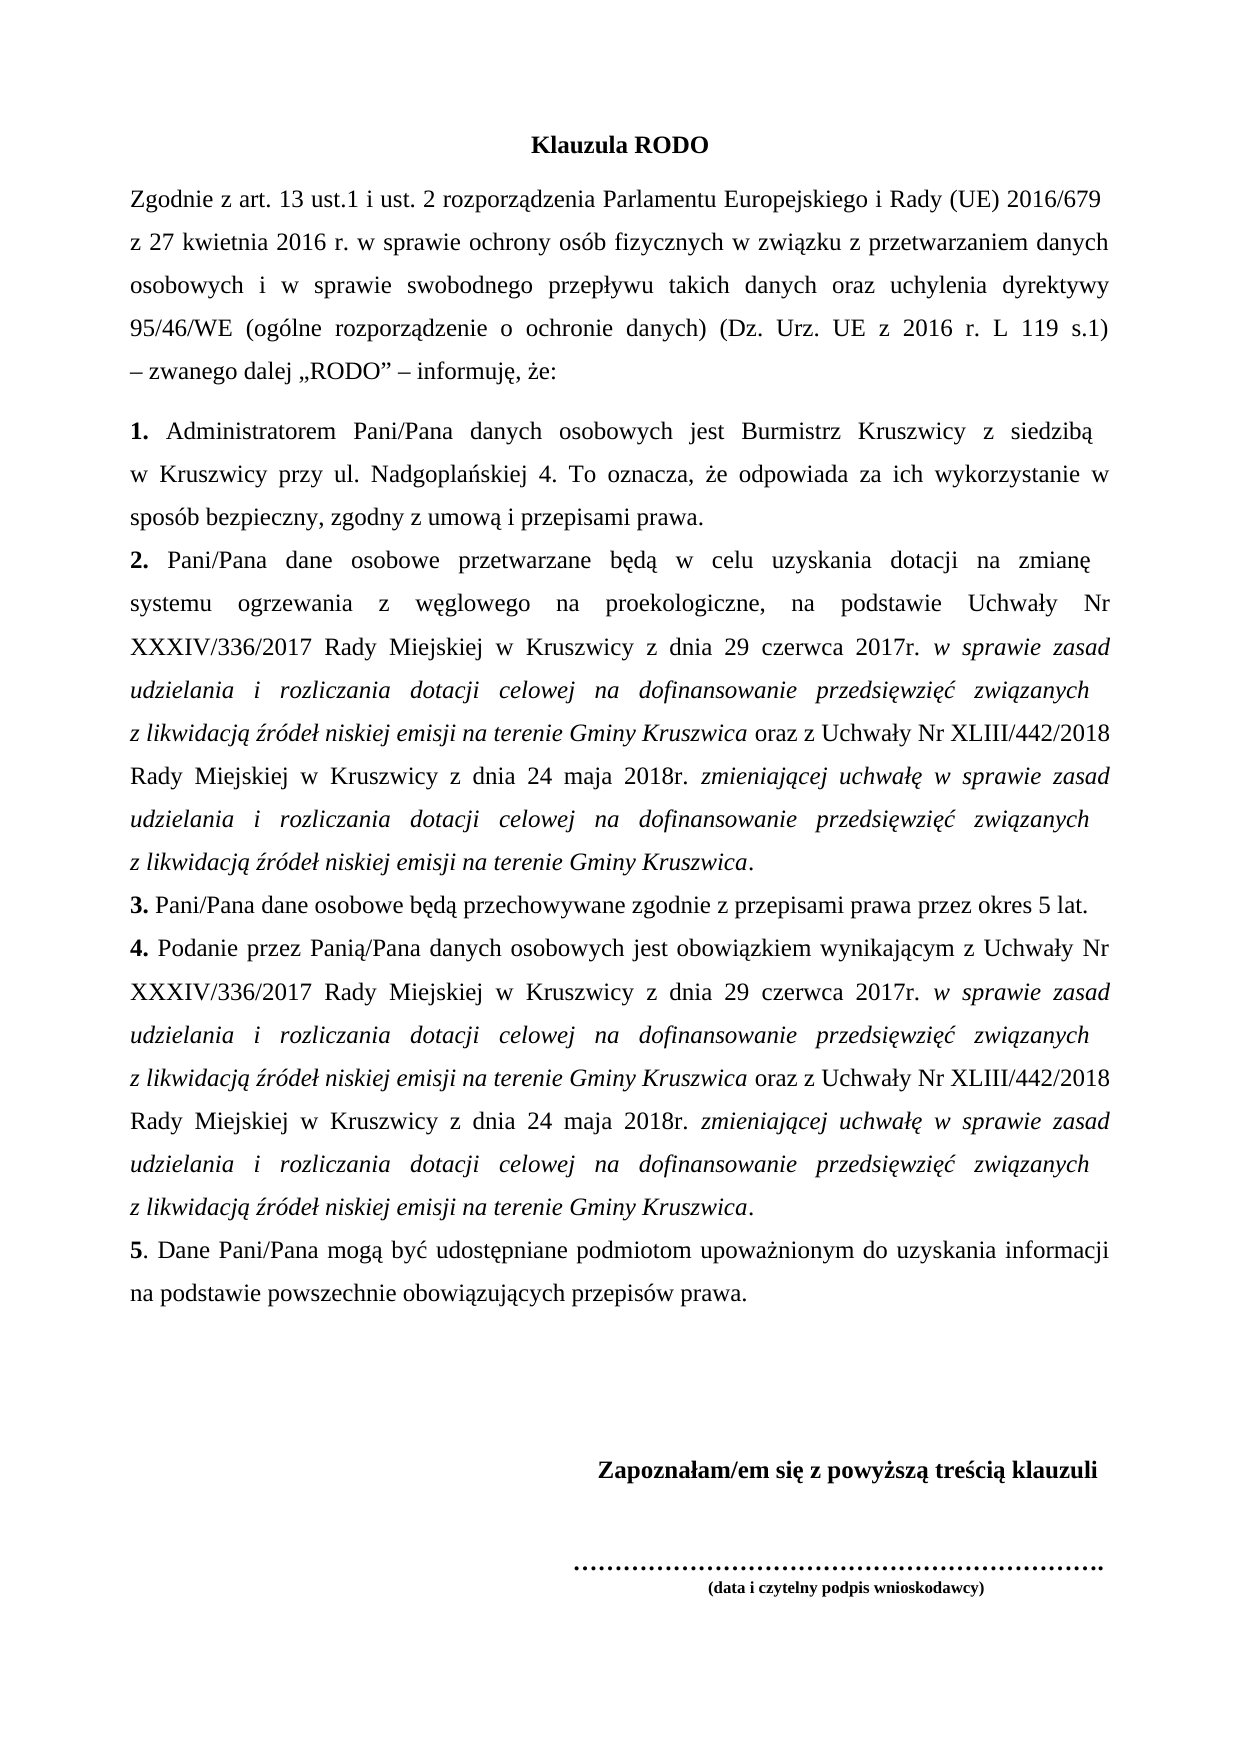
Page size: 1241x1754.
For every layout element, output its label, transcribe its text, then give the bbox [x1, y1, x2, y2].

text 2. Pani/Pana dane osobowe przetwarzane będą w celu uzyskania dotacji na zmianę systemu ogrzewania z węglowego na proekologiczne, na podstawie Uchwały Nr XXXIV/336/2017 Rady Miejskiej w Kruszwicy z dnia 29 czerwca 2017r. w sprawie zasad udzielania i rozliczania dotacji celowej na dofinansowanie przedsięwzięć związanych z likwidacją źródeł niskiej emisji na terenie Gminy Kruszwica oraz z Uchwały Nr XLIII/442/2018 Rady Miejskiej w Kruszwicy z dnia 24 maja 2018r. zmieniającej uchwałę w sprawie zasad udzielania i rozliczania dotacji celowej na dofinansowanie przedsięwzięć związanych z likwidacją źródeł niskiej emisji na terenie Gminy Kruszwica. [130, 545, 1110, 876]
text Zapoznałam/em się z powyższą treścią klauzuli [572, 1455, 1110, 1484]
text Klauzula RODO [130, 130, 1110, 159]
text (data i czytelny podpis wnioskodawcy) [130, 1578, 1110, 1611]
text 5. Dane Pani/Pana mogą być udostępniane podmiotom upoważnionym do uzyskania informacji na podstawie powszechnie obowiązujących przepisów prawa. [130, 1235, 1110, 1307]
text 1. Administratorem Pani/Pana danych osobowych jest Burmistrz Kruszwicy z siedzibą w Kruszwicy przy ul. Nadgoplańskiej 4. To oznacza, że odpowiada za ich wykorzystanie w sposób bezpieczny, zgodny z umową i przepisami prawa. [130, 416, 1110, 531]
text ………………………………………………………. [572, 1516, 1110, 1575]
text Zgodnie z art. 13 ust.1 i ust. 2 rozporządzenia Parlamentu Europejskiego i Rady (UE) 2016/679 z 27 kwietnia 2016 r. w sprawie ochrony osób fizycznych w związku z przetwarzaniem danych osobowych i w sprawie swobodnego przepływu takich danych oraz uchylenia dyrektywy 95/46/WE (ogólne rozporządzenie o ochronie danych) (Dz. Urz. UE z 2016 r. L 119 s.1) – zwanego dalej „RODO” – informuję, że: [130, 184, 1110, 385]
text 3. Pani/Pana dane osobowe będą przechowywane zgodnie z przepisami prawa przez okres 5 lat. [130, 890, 1110, 919]
text 4. Podanie przez Panią/Pana danych osobowych jest obowiązkiem wynikającym z Uchwały Nr XXXIV/336/2017 Rady Miejskiej w Kruszwicy z dnia 29 czerwca 2017r. w sprawie zasad udzielania i rozliczania dotacji celowej na dofinansowanie przedsięwzięć związanych z likwidacją źródeł niskiej emisji na terenie Gminy Kruszwica oraz z Uchwały Nr XLIII/442/2018 Rady Miejskiej w Kruszwicy z dnia 24 maja 2018r. zmieniającej uchwałę w sprawie zasad udzielania i rozliczania dotacji celowej na dofinansowanie przedsięwzięć związanych z likwidacją źródeł niskiej emisji na terenie Gminy Kruszwica. [130, 933, 1110, 1221]
